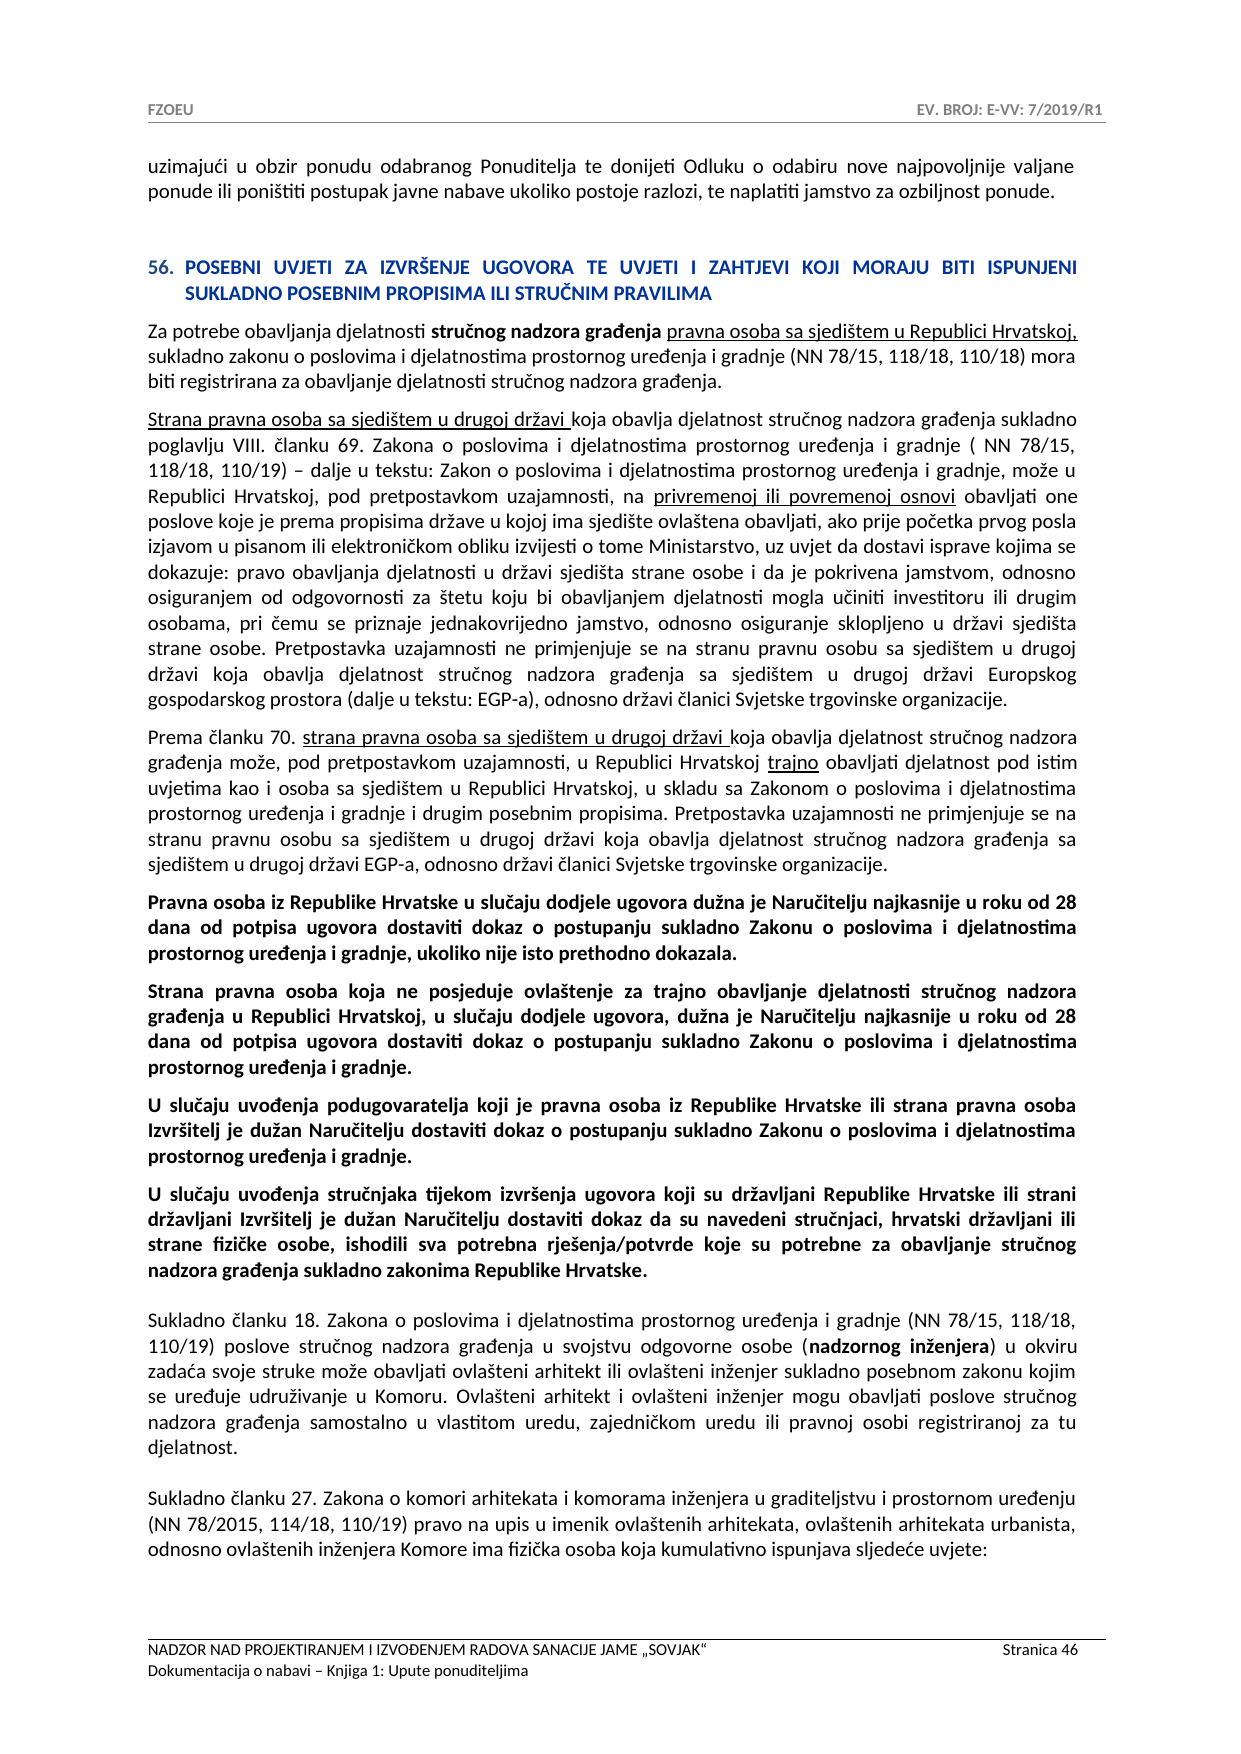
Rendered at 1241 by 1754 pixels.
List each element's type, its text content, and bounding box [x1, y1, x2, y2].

text Sukladno članku 18. Zakona o poslovima i djelatnostima prostornog uređenja i gradnje (NN 78/15, 118/18, 110/19) poslove stručnog nadzora građenja u svojstvu odgovorne osobe (nadzornog inženjera) u okviru zadaća svoje struke može obavljati ovlašteni arhitekt ili ovlašteni inženjer sukladno posebnom zakonu kojim se uređuje udruživanje u Komoru. Ovlašteni arhitekt i ovlašteni inženjer mogu obavljati poslove stručnog nadzora građenja samostalno u vlastitom uredu, zajedničkom uredu ili pravnoj osobi registriranoj za tu djelatnost. [148, 1307, 1078, 1460]
text Pravna osoba iz Republike Hrvatske u slučaju dodjele ugovora dužna je Naručitelju najkasnije u roku od 28 dana od potpisa ugovora dostaviti dokaz o postupanju sukladno Zakonu o poslovima i djelatnostima prostornog uređenja i gradnje, ukoliko nije isto prethodno dokazala. [148, 889, 1078, 965]
text Za potrebe obavljanja djelatnosti stručnog nadzora građenja pravna osoba sa sjedištem u Republici Hrvatskoj, sukladno zakonu o poslovima i djelatnostima prostornog uređenja i gradnje (NN 78/15, 118/18, 110/18) mora biti registrirana za obavljanje djelatnosti stručnog nadzora građenja. [148, 318, 1078, 394]
text Strana pravna osoba sa sjedištem u drugoj državi koja obavlja djelatnost stručnog nadzora građenja sukladno poglavlju VIII. članku 69. Zakona o poslovima i djelatnostima prostornog uređenja i gradnje ( NN 78/15, 118/18, 110/19) – dalje u tekstu: Zakon o poslovima i djelatnostima prostornog uređenja i gradnje, može u Republici Hrvatskoj, pod pretpostavkom uzajamnosti, na privremenoj ili povremenoj osnovi obavljati one poslove koje je prema propisima države u kojoj ima sjedište ovlaštena obavljati, ako prije početka prvog posla izjavom u pisanom ili elektroničkom obliku izvijesti o tome Ministarstvo, uz uvjet da dostavi isprave kojima se dokazuje: pravo obavljanja djelatnosti u državi sjedišta strane osobe i da je pokrivena jamstvom, odnosno osiguranjem od odgovornosti za štetu koju bi obavljanjem djelatnosti mogla učiniti investitoru ili drugim osobama, pri čemu se priznaje jednakovrijedno jamstvo, odnosno osiguranje sklopljeno u državi sjedišta strane osobe. Pretpostavka uzajamnosti ne primjenjuje se na stranu pravnu osobu sa sjedištem u drugoj državi koja obavlja djelatnost stručnog nadzora građenja sa sjedištem u drugoj državi Europskog gospodarskog prostora (dalje u tekstu: EGP-a), odnosno državi članici Svjetske trgovinske organizacije. [148, 407, 1078, 712]
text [148, 153, 1077, 204]
text U slučaju uvođenja stručnjaka tijekom izvršenja ugovora koji su državljani Republike Hrvatske ili strani državljani Izvršitelj je dužan Naručitelju dostaviti dokaz da su navedeni stručnjaci, hrvatski državljani ili strane fizičke osobe, ishodili sva potrebna rješenja/potvrde koje su potrebne za obavljanje stručnog nadzora građenja sukladno zakonima Republike Hrvatske. [148, 1181, 1078, 1282]
text Sukladno članku 27. Zakona o komori arhitekata i komorama inženjera u graditeljstvu i prostornom uređenju (NN 78/2015, 114/18, 110/19) pravo na upis u imenik ovlaštenih arhitekata, ovlaštenih arhitekata urbanista, odnosno ovlaštenih inženjera Komore ima fizička osoba koja kumulativno ispunjava sljedeće uvjete: [148, 1485, 1078, 1562]
text Posebni uvjeti za izvršenje ugovora te uvjeti i zahtjevi koji moraju biti ispunjeni sukladno posebnim propisima ili stručnim pravilima [148, 254, 1078, 305]
text Strana pravna osoba koja ne posjeduje ovlaštenje za trajno obavljanje djelatnosti stručnog nadzora građenja u Republici Hrvatskoj, u slučaju dodjele ugovora, dužna je Naručitelju najkasnije u roku od 28 dana od potpisa ugovora dostaviti dokaz o postupanju sukladno Zakonu o poslovima i djelatnostima prostornog uređenja i gradnje. [148, 978, 1078, 1079]
text U slučaju uvođenja podugovaratelja koji je pravna osoba iz Republike Hrvatske ili strana pravna osoba Izvršitelj je dužan Naručitelju dostaviti dokaz o postupanju sukladno Zakonu o poslovima i djelatnostima prostornog uređenja i gradnje. [148, 1092, 1078, 1168]
text Prema članku 70. strana pravna osoba sa sjedištem u drugoj državi koja obavlja djelatnost stručnog nadzora građenja može, pod pretpostavkom uzajamnosti, u Republici Hrvatskoj trajno obavljati djelatnost pod istim uvjetima kao i osoba sa sjedištem u Republici Hrvatskoj, u skladu sa Zakonom o poslovima i djelatnostima prostornog uređenja i gradnje i drugim posebnim propisima. Pretpostavka uzajamnosti ne primjenjuje se na stranu pravnu osobu sa sjedištem u drugoj državi koja obavlja djelatnost stručnog nadzora građenja sa sjedištem u drugoj državi EGP-a, odnosno državi članici Svjetske trgovinske organizacije. [148, 724, 1078, 877]
